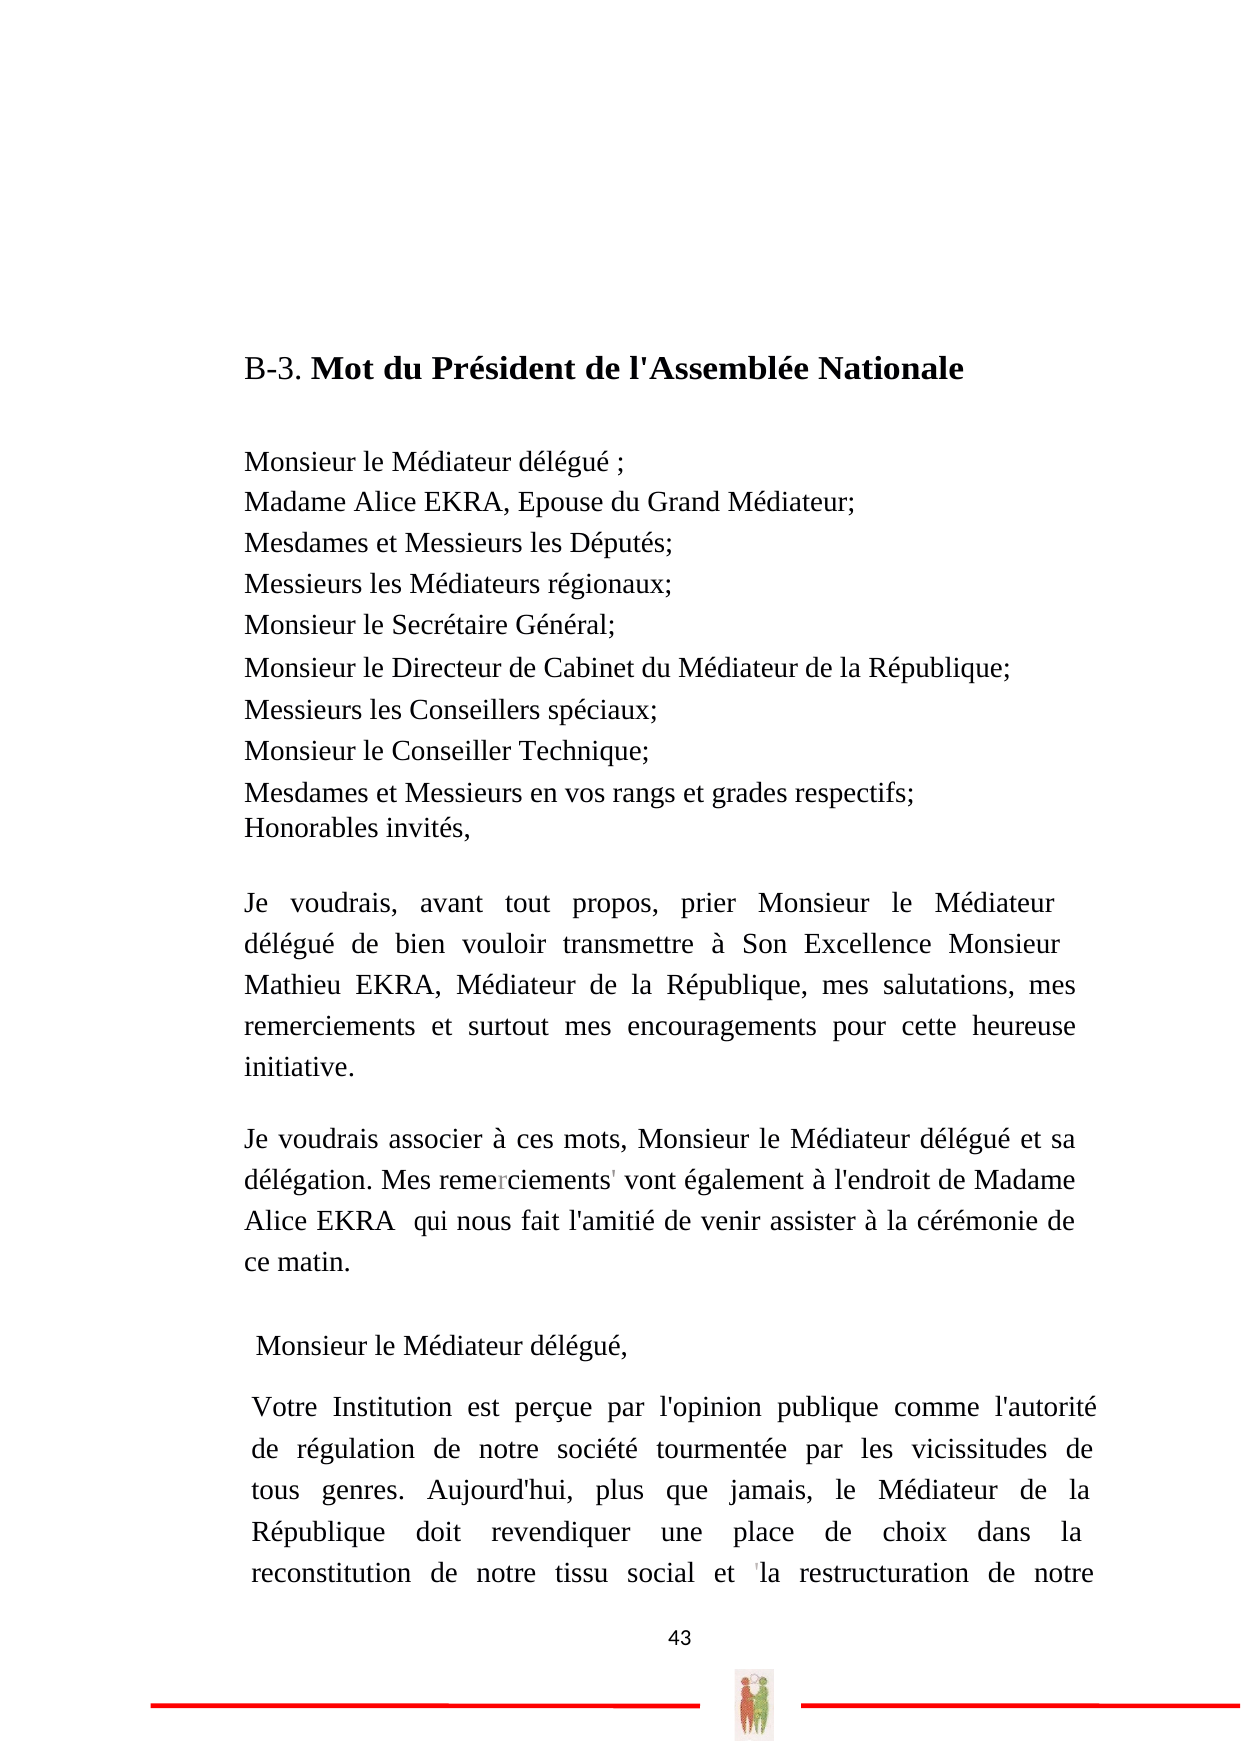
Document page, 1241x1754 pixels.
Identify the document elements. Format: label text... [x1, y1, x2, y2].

text Je voudrais, avant tout propos, prier Monsieur le Médiateur délégué de bien vouloir transmettre à Son Excellence Monsieur Mathieu EKRA, Médiateur de la République, mes salutations, mes remerciements et surtout mes encouragements pour cette heureuse initiative. [244, 880, 1077, 1085]
text Messieurs les Médiateurs régionaux; [244, 561, 1076, 602]
picture [734, 1669, 774, 1741]
text Je voudrais associer à ces mots, Monsieur le Médiateur délégué et sa délégation. Mes remerciements' vont également à l'endroit de Madame Alice EKRA qui nous fait l'amitié de venir assister à la cérémonie de ce matin. [244, 1116, 1076, 1279]
text Monsieur le Directeur de Cabinet du Médiateur de la République; Messieurs les Conseillers spéciaux; [244, 644, 1104, 728]
text Monsieur le Médiateur délégué ; [244, 439, 1076, 479]
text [251, 1383, 1113, 1591]
text Mesdames et Messieurs en vos rangs et grades respectifs; Honorables invités, [244, 775, 955, 844]
text Monsieur le Conseiller Technique; [244, 728, 1076, 769]
text Monsieur le Secrétaire Général; [244, 602, 1076, 643]
text Monsieur le Médiateur délégué, [255, 1329, 1114, 1361]
text B-3. Mot du Président de l'Assemblée Nationale [244, 351, 1076, 386]
text Madame Alice EKRA, Epouse du Grand Médiateur; Mesdames et Messieurs les Députés; [244, 479, 1089, 561]
